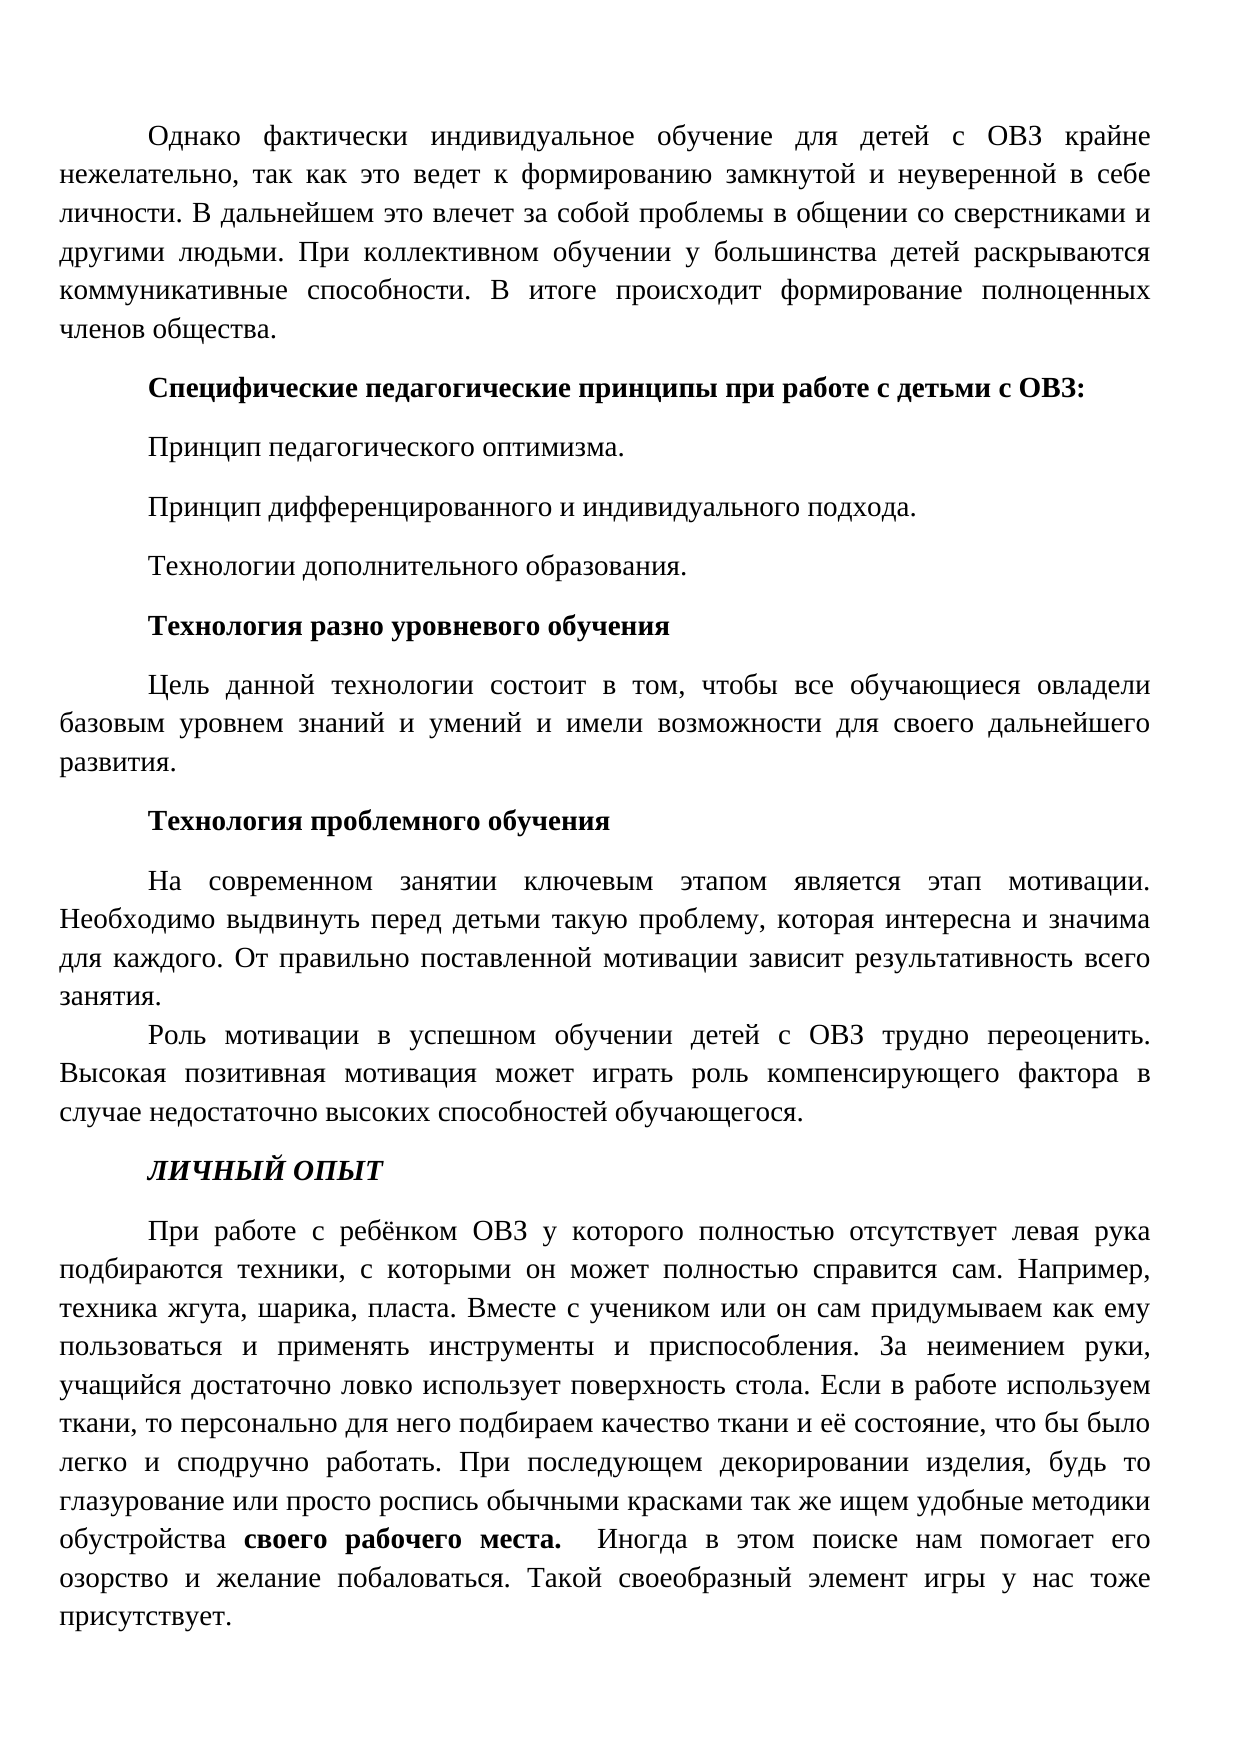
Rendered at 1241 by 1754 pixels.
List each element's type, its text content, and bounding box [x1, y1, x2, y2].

text ЛИЧНЫЙ ОПЫТ [59, 1153, 1152, 1187]
text Технологии дополнительного образования. [59, 548, 1152, 582]
text Роль мотивации в успешном обучении детей с ОВЗ трудно переоценить. Высокая позитивная мотивация может играть роль компенсирующего фактора в случае недостаточно высоких способностей обучающегося. [59, 1017, 1152, 1128]
text Принцип педагогического оптимизма. [59, 429, 1152, 463]
text Технология проблемного обучения [59, 803, 1152, 837]
text Принцип дифференцированного и индивидуального подхода. [59, 489, 1152, 522]
text Технология разно уровневого обучения [59, 608, 1152, 641]
text Специфические педагогические принципы при работе с детьми с ОВЗ: [59, 370, 1152, 404]
text Цель данной технологии состоит в том, чтобы все обучающиеся овладели базовым уровнем знаний и умений и имели возможности для своего дальнейшего развития. [59, 667, 1152, 778]
text При работе с ребёнком ОВЗ у которого полностью отсутствует левая рука подбираются техники, с которыми он может полностью справится сам. Например, техника жгута, шарика, пласта. Вместе с учеником или он сам придумываем как ему пользоваться и применять инструменты и приспособления. За неимением руки, учащийся достаточно ловко использует поверхность стола. Если в работе используем ткани, то персонально для него подбираем качество ткани и её состояние, что бы было легко и сподручно работать. При последующем декорировании изделия, будь то глазурование или просто роспись обычными красками так же ищем удобные методики обустройства своего рабочего места. Иногда в этом поиске нам помогает его озорство и желание побаловаться. Такой своеобразный элемент игры у нас тоже присутствует. [59, 1213, 1152, 1632]
text Однако фактически индивидуальное обучение для детей с ОВЗ крайне нежелательно, так как это ведет к формированию замкнутой и неуверенной в себе личности. В дальнейшем это влечет за собой проблемы в общении со сверстниками и другими людьми. При коллективном обучении у большинства детей раскрываются коммуникативные способности. В итоге происходит формирование полноценных членов общества. [59, 118, 1152, 344]
text На современном занятии ключевым этапом является этап мотивации. Необходимо выдвинуть перед детьми такую проблему, которая интересна и значима для каждого. От правильно поставленной мотивации зависит результативность всего занятия. [59, 863, 1152, 1012]
